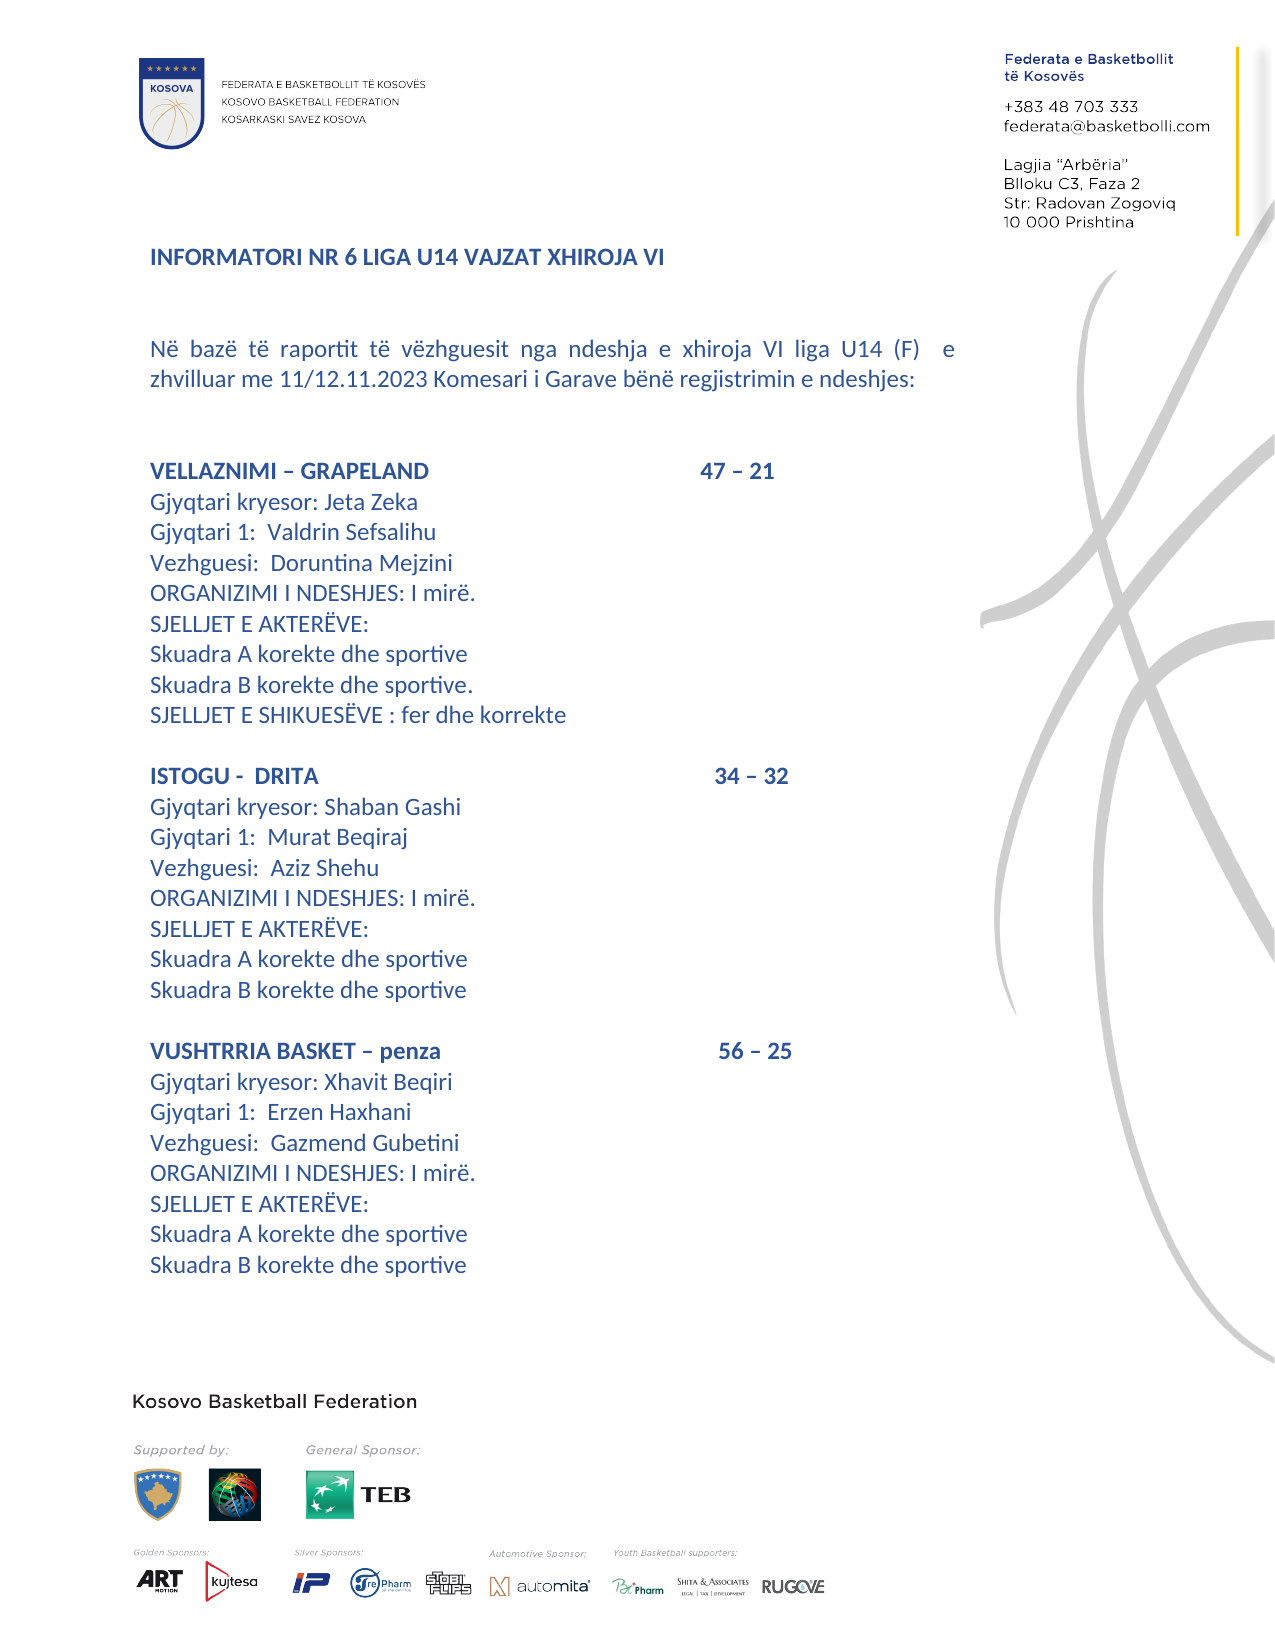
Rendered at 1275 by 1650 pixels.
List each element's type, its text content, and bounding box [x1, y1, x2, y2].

text VUSHTRRIA BASKET – penza 56 – 25 [150, 1035, 976, 1066]
text SJELLJET E SHIKUESËVE : fer dhe korrekte [150, 699, 976, 730]
text Vezhguesi: Doruntina Mejzini [150, 547, 976, 577]
text Gjyqtari kryesor: Xhavit Beqiri [150, 1066, 976, 1096]
text Gjyqtari kryesor: Shaban Gashi [150, 791, 976, 821]
text Gjyqtari 1: Murat Beqiraj [150, 821, 976, 852]
text INFORMATORI NR 6 LIGA U14 VAJZAT XHIROJA VI [150, 242, 976, 272]
text Skuadra A korekte dhe sportive [150, 1218, 976, 1249]
text Në bazë të raportit të vëzhguesit nga ndeshja e xhiroja VI liga U14 (F) e zhvilluar me 11/12.11.2023 Komesari i Garave bënë regjistrimin e ndeshjes: [150, 333, 976, 394]
text ORGANIZIMI I NDESHJES: I mirë. [150, 1157, 976, 1188]
text ISTOGU - DRITA 34 – 32 [150, 760, 976, 791]
text SJELLJET E AKTERËVE: [150, 608, 976, 638]
text SJELLJET E AKTERËVE: [150, 913, 976, 943]
text Vezhguesi: Aziz Shehu [150, 852, 976, 882]
text Gjyqtari 1: Valdrin Sefsalihu [150, 516, 976, 547]
text VELLAZNIMI – GRAPELAND 47 – 21 [150, 455, 976, 486]
text Gjyqtari 1: Erzen Haxhani [150, 1096, 976, 1127]
picture [28, 1339, 938, 1650]
text Skuadra B korekte dhe sportive. [150, 669, 976, 699]
text Skuadra A korekte dhe sportive [150, 638, 976, 669]
picture [96, 0, 460, 222]
text Skuadra A korekte dhe sportive [150, 943, 976, 974]
text Skuadra B korekte dhe sportive [150, 974, 976, 1004]
picture [976, 28, 1275, 1377]
text Skuadra B korekte dhe sportive [150, 1249, 976, 1279]
text Vezhguesi: Gazmend Gubetini [150, 1127, 976, 1157]
text Gjyqtari kryesor: Jeta Zeka [150, 486, 976, 516]
text ORGANIZIMI I NDESHJES: I mirë. [150, 577, 976, 608]
text SJELLJET E AKTERËVE: [150, 1188, 976, 1218]
text ORGANIZIMI I NDESHJES: I mirë. [150, 882, 976, 913]
